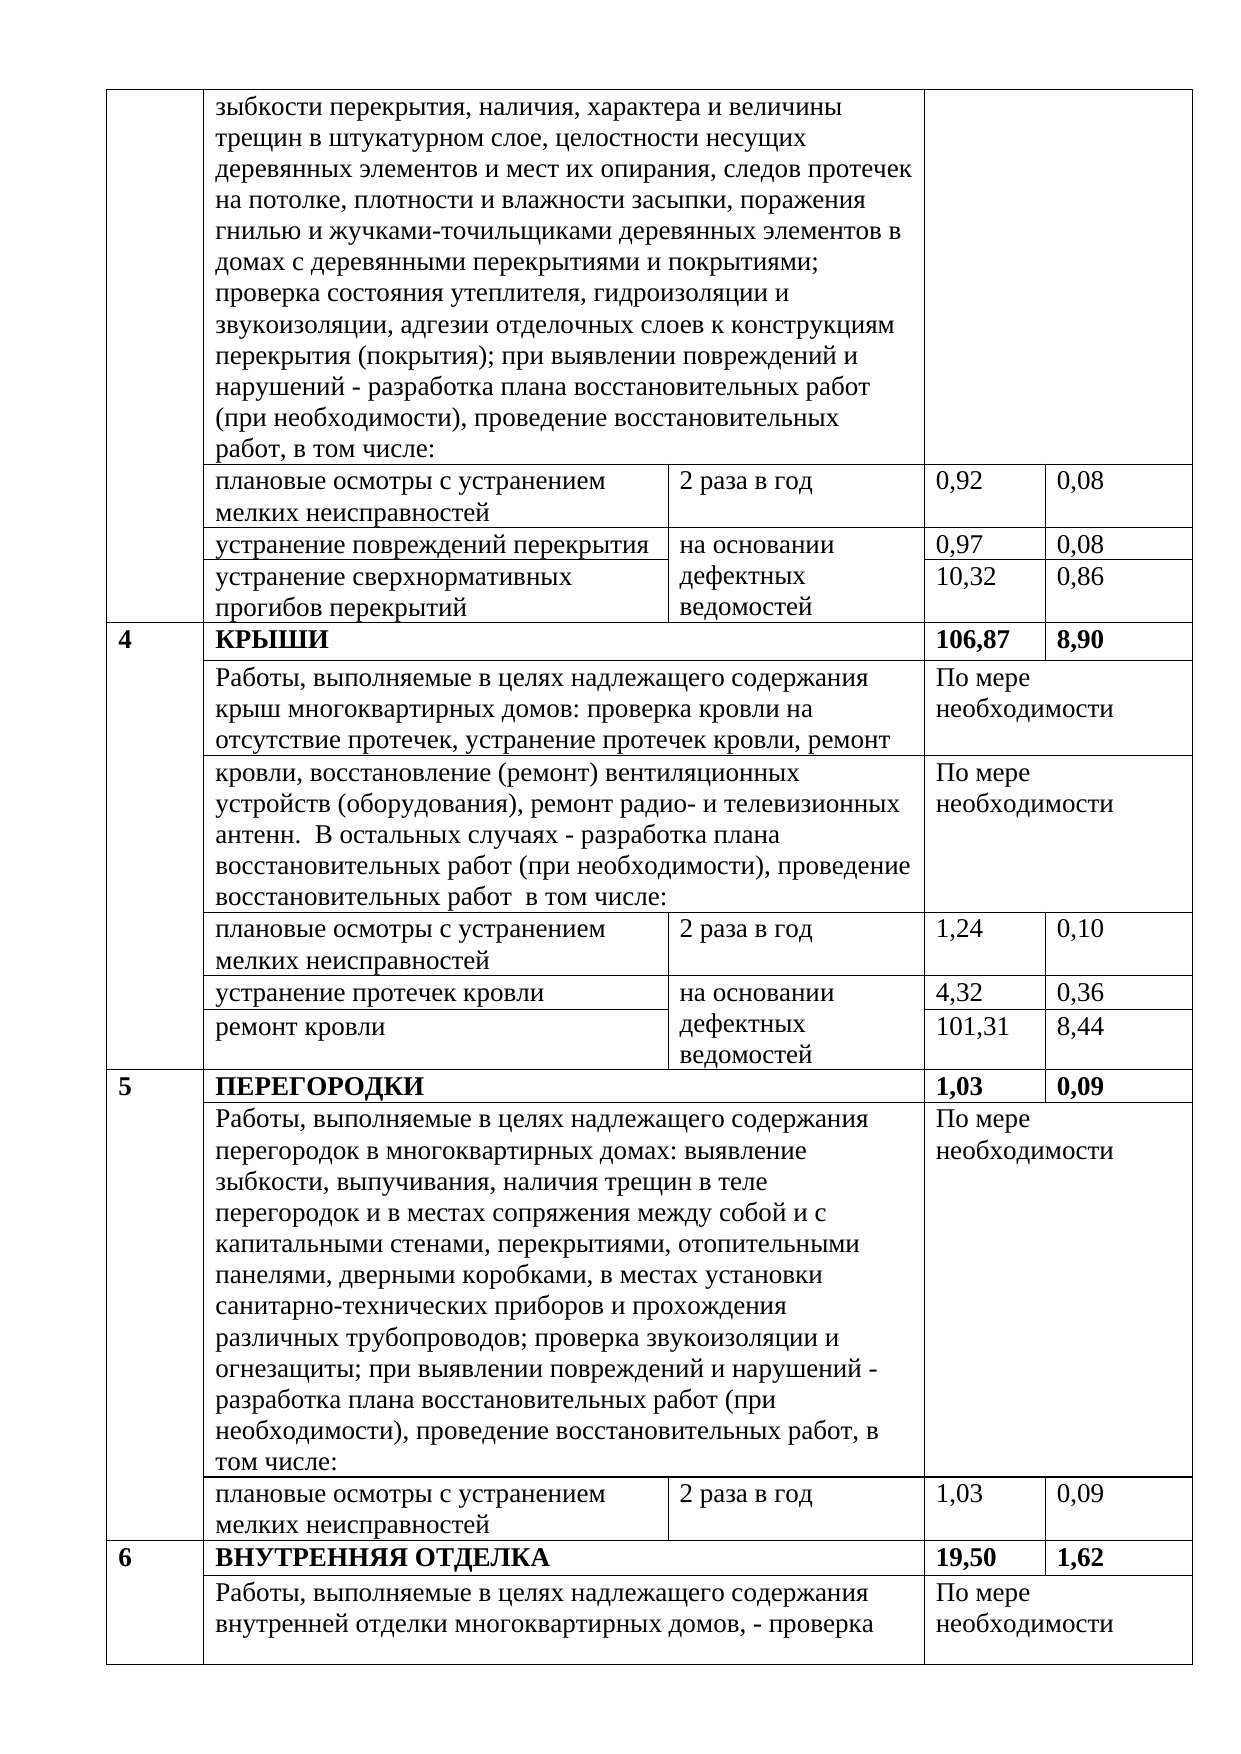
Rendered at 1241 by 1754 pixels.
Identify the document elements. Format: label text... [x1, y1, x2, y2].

table_cell По мере необходимости [925, 661, 1192, 755]
table_cell 0,09 [1046, 1070, 1192, 1102]
table_cell 1,03 [925, 1478, 1045, 1540]
table_cell 6 [107, 1541, 203, 1664]
table_cell 1,24 [925, 913, 1045, 975]
table_cell 0,97 [925, 528, 1045, 559]
table_cell 0,09 [1046, 1478, 1192, 1540]
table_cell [204, 1576, 924, 1664]
table_cell устранение сверхнормативных прогибов перекрытий [204, 560, 668, 622]
table_cell 106,87 [925, 623, 1045, 660]
table_cell кровли, восстановление (ремонт) вентиляционных устройств (оборудования), ремонт радио- и телевизионных антенн. В остальных случаях - разработка плана восстановительных работ (при необходимости), проведение восстановительных работ в том числе: [204, 756, 924, 912]
table_cell 4,32 [925, 976, 1045, 1009]
table_cell устранение повреждений перекрытия [204, 528, 668, 559]
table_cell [204, 90, 924, 463]
table_cell 0,08 [1046, 465, 1192, 527]
table_cell плановые осмотры с устранением мелких неисправностей [204, 465, 668, 527]
table_cell 4 [107, 623, 203, 1069]
table_cell 0,08 [1046, 528, 1192, 559]
table_cell ПЕРЕГОРОДКИ [204, 1070, 924, 1102]
table_cell По мере необходимости [925, 756, 1192, 912]
table_cell 8,90 [1046, 623, 1192, 660]
table_cell 101,31 [925, 1010, 1045, 1069]
table_cell 0,86 [1046, 560, 1192, 622]
table_cell на основании дефектных ведомостей [669, 528, 924, 622]
table_cell на основании дефектных ведомостей [669, 976, 924, 1069]
table_cell 0,10 [1046, 913, 1192, 975]
table_cell плановые осмотры с устранением мелких неисправностей [204, 913, 668, 975]
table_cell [925, 90, 1192, 463]
table_cell 1,62 [1046, 1541, 1192, 1574]
table_cell 0,36 [1046, 976, 1192, 1009]
table_cell плановые осмотры с устранением мелких неисправностей [204, 1478, 668, 1540]
table_cell 0,92 [925, 465, 1045, 527]
table_cell 2 раза в год [669, 465, 924, 527]
table_cell устранение протечек кровли [204, 976, 668, 1009]
table_cell Работы, выполняемые в целях надлежащего содержания крыш многоквартирных домов: проверка кровли на отсутствие протечек, устранение протечек кровли, ремонт [204, 661, 924, 755]
table_cell 8,44 [1046, 1010, 1192, 1069]
table_cell ВНУТРЕННЯЯ ОТДЕЛКА [204, 1541, 924, 1574]
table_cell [925, 1576, 1192, 1664]
table_cell Работы, выполняемые в целях надлежащего содержания перегородок в многоквартирных домах: выявление зыбкости, выпучивания, наличия трещин в теле перегородок и в местах сопряжения между собой и с капитальными стенами, перекрытиями, отопительными панелями, дверными коробками, в местах установки санитарно-технических приборов и прохождения различных трубопроводов; проверка звукоизоляции и огнезащиты; при выявлении повреждений и нарушений - разработка плана восстановительных работ (при необходимости), проведение восстановительных работ, в том числе: [204, 1103, 924, 1476]
table_cell 19,50 [925, 1541, 1045, 1574]
table_cell 5 [107, 1070, 203, 1540]
table_cell По мере необходимости [925, 1103, 1192, 1476]
table_cell 1,03 [925, 1070, 1045, 1102]
table_cell 2 раза в год [669, 1478, 924, 1540]
table_cell ремонт кровли [204, 1010, 668, 1069]
table_cell 10,32 [925, 560, 1045, 622]
table_cell КРЫШИ [204, 623, 924, 660]
table_cell 2 раза в год [669, 913, 924, 975]
